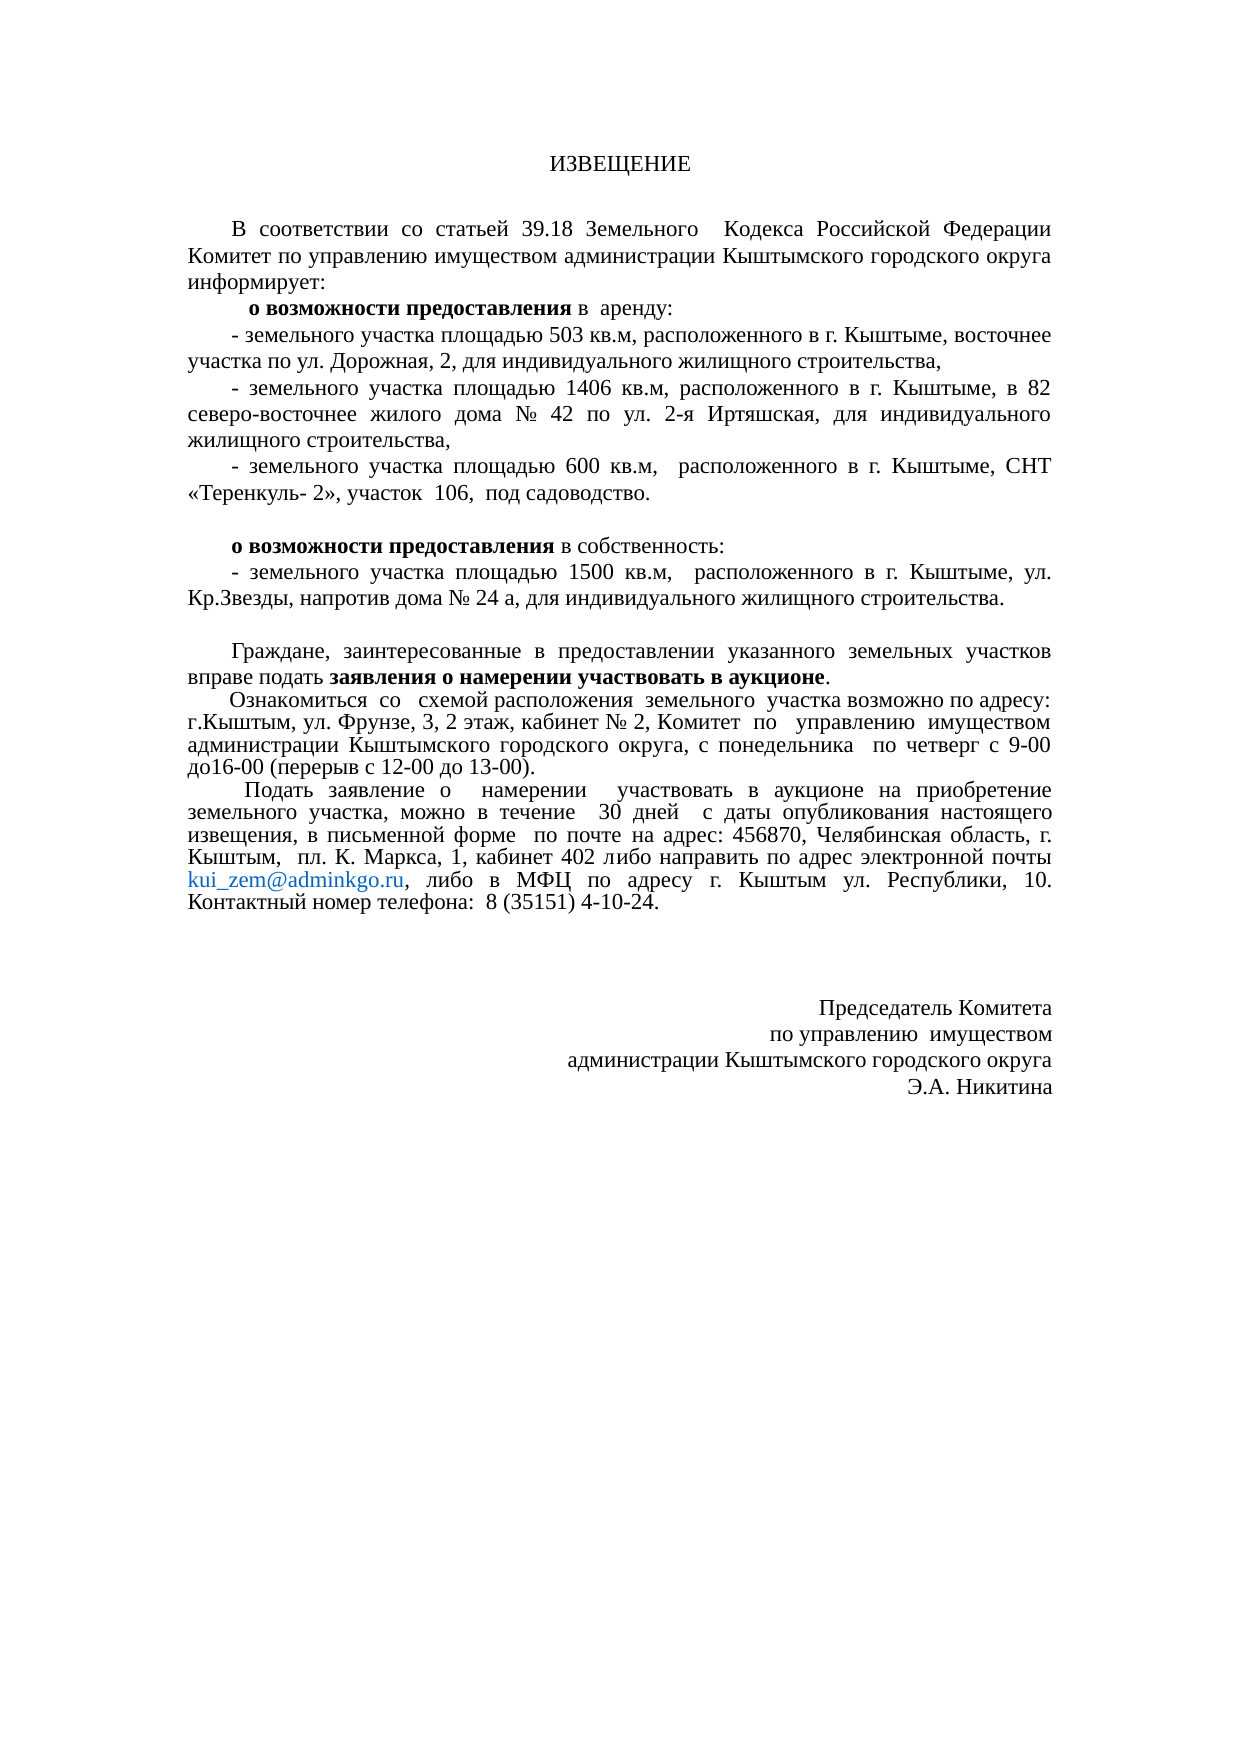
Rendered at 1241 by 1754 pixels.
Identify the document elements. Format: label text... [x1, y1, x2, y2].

text о возможности предоставления в собственность: [187, 532, 1053, 558]
text Граждане, заинтересованные в предоставлении указанного земельных участков вправе подать заявления о намерении участвовать в аукционе. [187, 637, 1053, 690]
text - земельного участка площадью 1500 кв.м, расположенного в г. Кыштыме, ул. Кр.Звезды, напротив дома № 24 а, для индивидуального жилищного строительства. [187, 558, 1053, 611]
text о возможности предоставления в аренду: [187, 294, 1053, 321]
text - земельного участка площадью 1406 кв.м, расположенного в г. Кыштыме, в 82 северо-восточнее жилого дома № 42 по ул. 2-я Иртяшская, для индивидуального жилищного строительства, [187, 373, 1053, 453]
text Э.А. Никитина [187, 1073, 1053, 1099]
text ИЗВЕЩЕНИЕ [187, 150, 1053, 176]
text Ознакомиться со схемой расположения земельного участка возможно по адресу: г.Кыштым, ул. Фрунзе, 3, 2 этаж, кабинет № 2, Комитет по управлению имуществом администрации Кыштымского городского округа, с понедельника по четверг с 9-00 до16-00 (перерыв с 12-00 до 13-00). [187, 690, 1053, 780]
text по управлению имуществом [187, 1020, 1053, 1046]
text В соответствии со статьей 39.18 Земельного Кодекса Российской Федерации Комитет по управлению имуществом администрации Кыштымского городского округа информирует: [187, 215, 1053, 294]
text - земельного участка площадью 503 кв.м, расположенного в г. Кыштыме, восточнее участка по ул. Дорожная, 2, для индивидуального жилищного строительства, [187, 321, 1053, 373]
text Подать заявление о намерении участвовать в аукционе на приобретение земельного участка, можно в течение 30 дней с даты опубликования настоящего извещения, в письменной форме по почте на адрес: 456870, Челябинская область, г. Кыштым, пл. К. Маркса, 1, кабинет 402 либо направить по адрес электронной почты kui_zem@adminkgo.ru, либо в МФЦ по адресу г. Кыштым ул. Республики, 10. Контактный номер телефона: 8 (35151) 4-10-24. [187, 780, 1053, 914]
text - земельного участка площадью 600 кв.м, расположенного в г. Кыштыме, СНТ «Теренкуль- 2», участок 106, под садоводство. [187, 453, 1053, 505]
text Председатель Комитета [187, 994, 1053, 1020]
text администрации Кыштымского городского округа [187, 1046, 1053, 1073]
